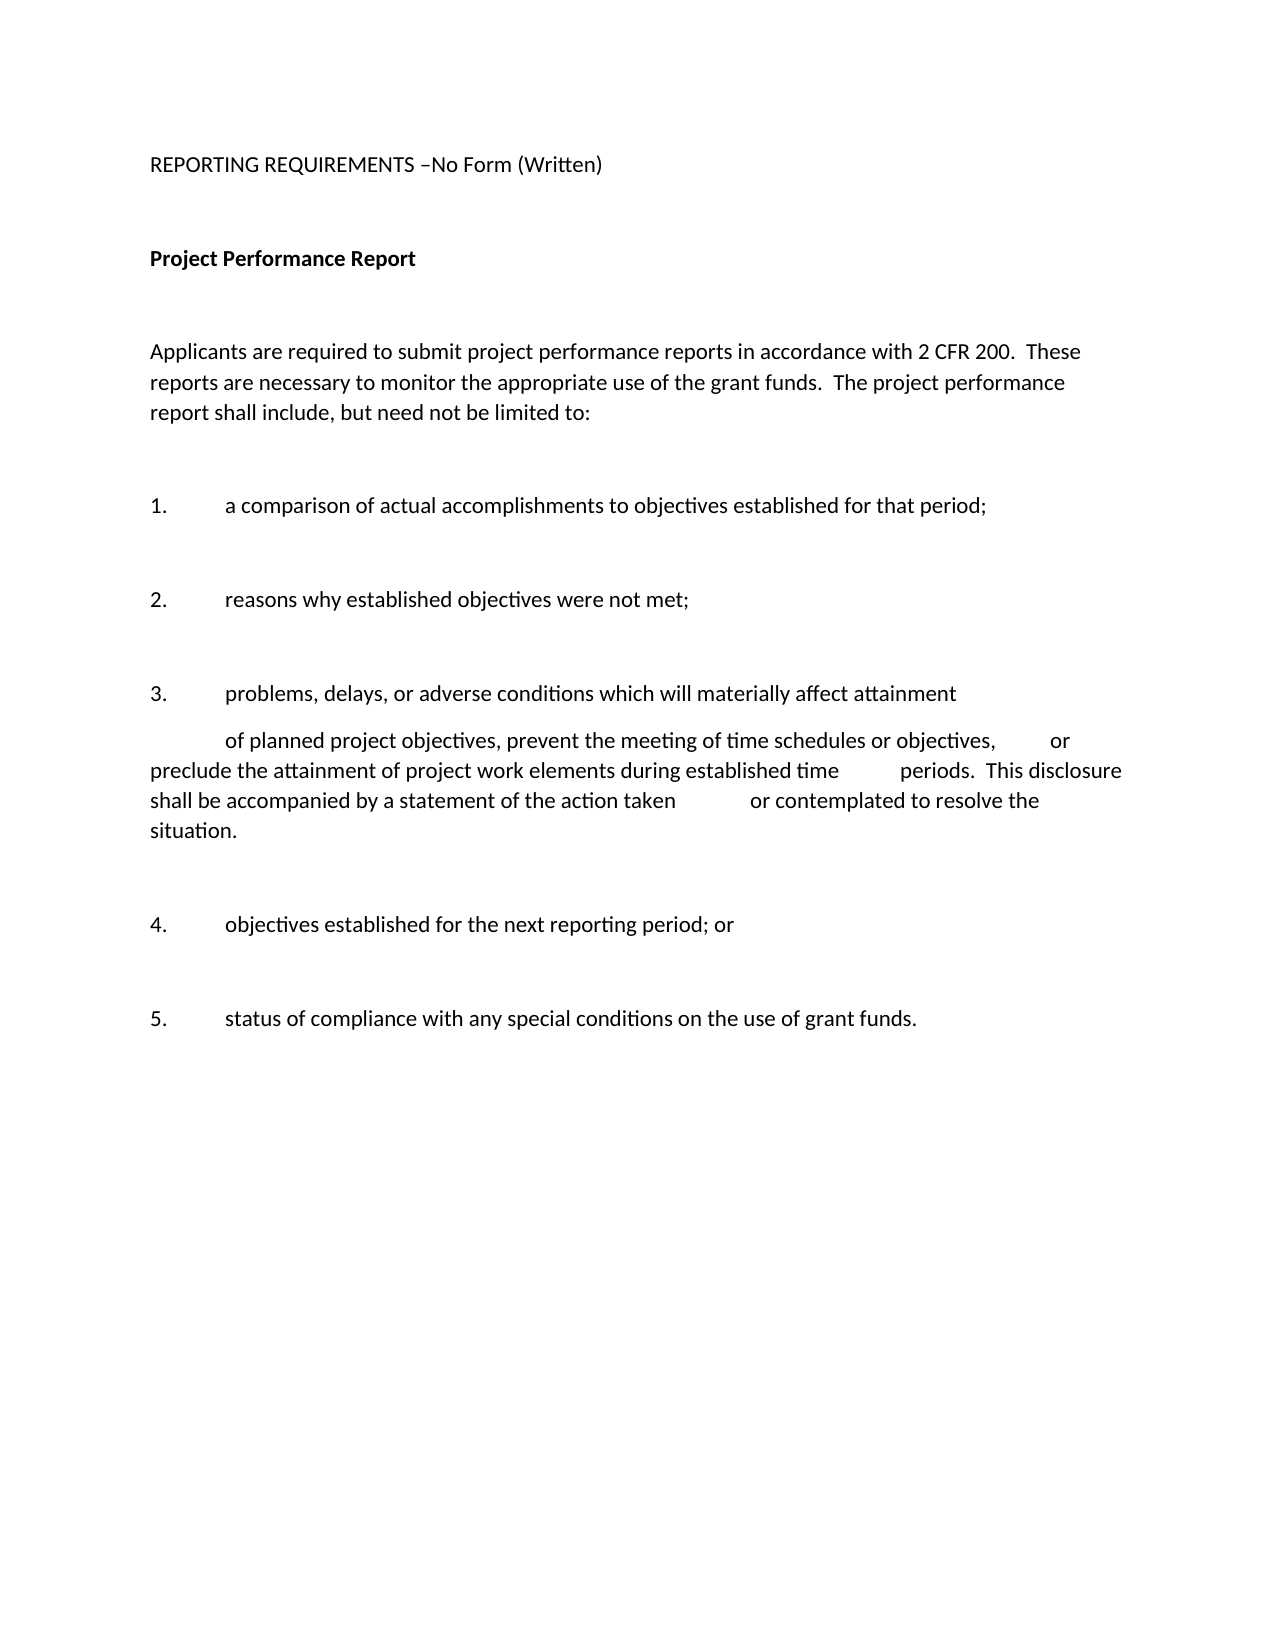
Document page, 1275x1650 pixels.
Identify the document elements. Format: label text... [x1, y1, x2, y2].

text 2. reasons why established objectives were not met; [150, 585, 1125, 613]
text 5. status of compliance with any special conditions on the use of grant funds. [150, 1004, 1125, 1032]
text 1. a comparison of actual accomplishments to objectives established for that period; [150, 492, 1125, 520]
text 4. objectives established for the next reporting period; or [150, 910, 1125, 938]
text REPORTING REQUIREMENTS –No Form (Written) [150, 150, 1125, 178]
text Project Performance Report [150, 244, 1125, 272]
text Applicants are required to submit project performance reports in accordance with 2 CFR 200. These reports are necessary to monitor the appropriate use of the grant funds. The project performance report shall include, but need not be limited to: [150, 337, 1125, 426]
text 3. problems, delays, or adverse conditions which will materially affect attainment [150, 679, 1125, 707]
text of planned project objectives, prevent the meeting of time schedules or objectives, or preclude the attainment of project work elements during established time periods. This disclosure shall be accompanied by a statement of the action taken or contemplated to resolve the situation. [150, 726, 1125, 845]
